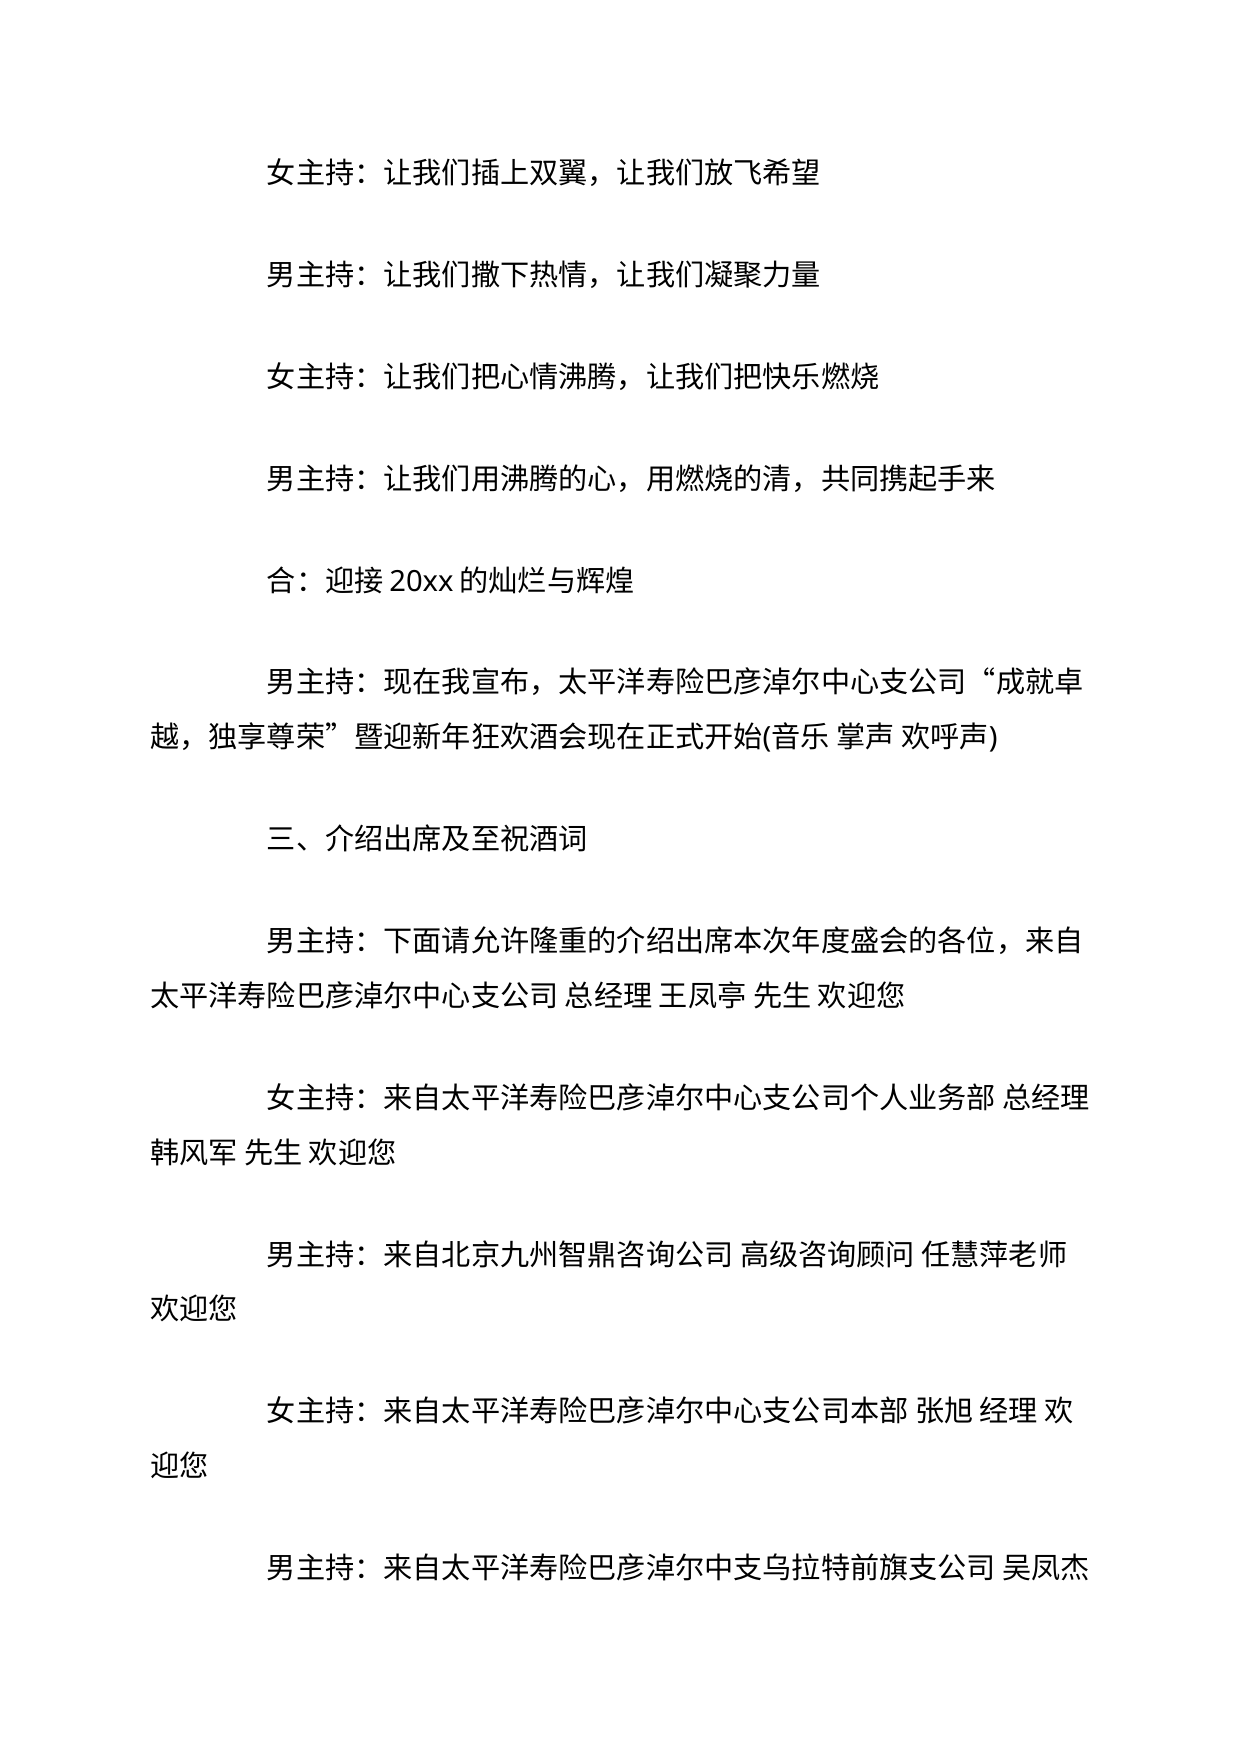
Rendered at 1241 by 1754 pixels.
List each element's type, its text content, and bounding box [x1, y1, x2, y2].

text 女主持：来自太平洋寿险巴彦淖尔中心支公司本部 张旭 经理 欢迎您 [150, 1388, 1090, 1485]
text 男主持：现在我宣布，太平洋寿险巴彦淖尔中心支公司“成就卓越，独享尊荣”暨迎新年狂欢酒会现在正式开始(音乐 掌声 欢呼声) [150, 659, 1090, 756]
text 男主持：下面请允许隆重的介绍出席本次年度盛会的各位，来自太平洋寿险巴彦淖尔中心支公司 总经理 王凤亭 先生 欢迎您 [150, 918, 1090, 1015]
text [150, 1544, 1090, 1587]
text 女主持：让我们把心情沸腾，让我们把快乐燃烧 [150, 353, 1090, 396]
text 女主持：来自太平洋寿险巴彦淖尔中心支公司个人业务部 总经理 韩风军 先生 欢迎您 [150, 1074, 1090, 1172]
text 三、介绍出席及至祝酒词 [150, 816, 1090, 858]
text 男主持：来自北京九州智鼎咨询公司 高级咨询顾问 任慧萍老师 欢迎您 [150, 1231, 1090, 1328]
text 女主持：让我们插上双翼，让我们放飞希望 [150, 150, 1090, 192]
text 合：迎接20xx的灿烂与辉煌 [150, 557, 1090, 599]
text 男主持：让我们撒下热情，让我们凝聚力量 [150, 252, 1090, 294]
text 男主持：让我们用沸腾的心，用燃烧的清，共同携起手来 [150, 455, 1090, 498]
